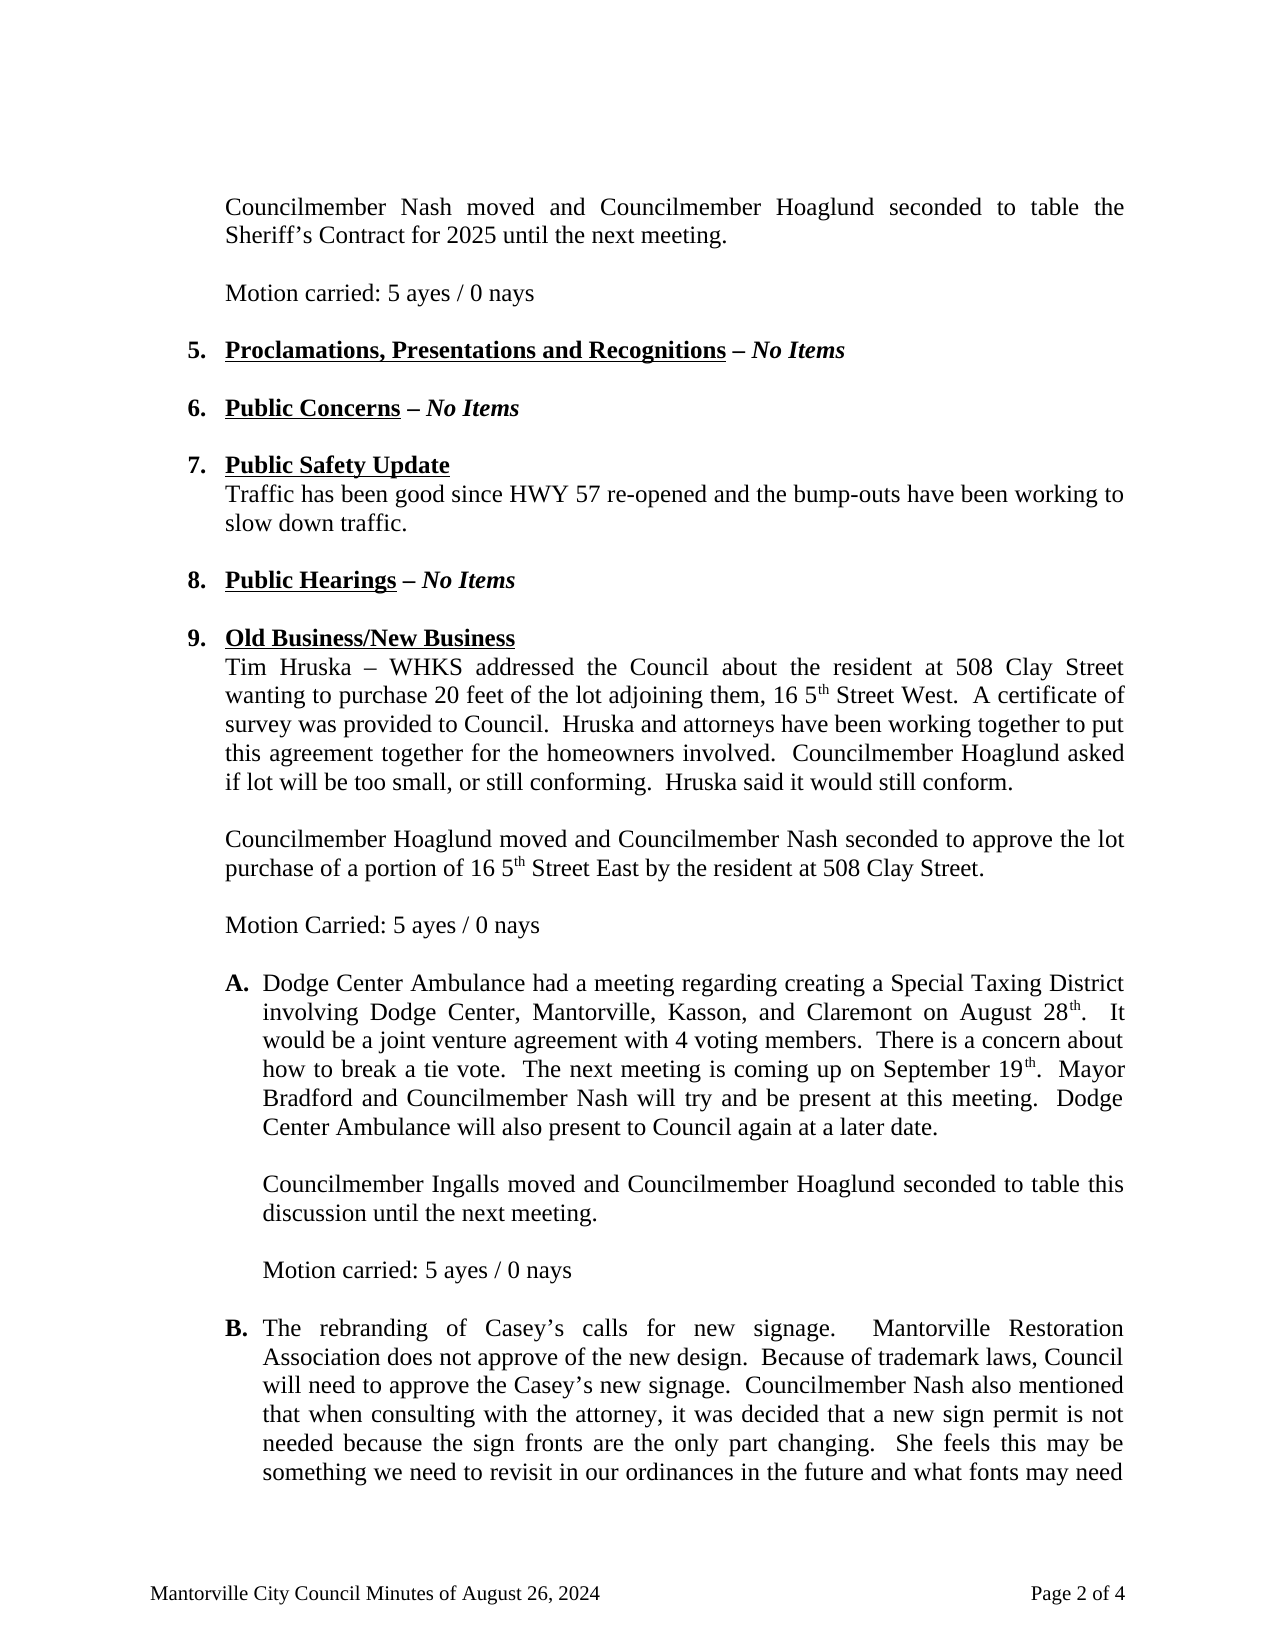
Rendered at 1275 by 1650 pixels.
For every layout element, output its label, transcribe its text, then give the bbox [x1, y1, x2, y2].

list Public Hearings – No Items [187, 566, 1125, 594]
list Old Business/New Business [187, 623, 1125, 652]
list Proclamations, Presentations and Recognitions – No Items [187, 336, 1125, 364]
text Tim Hruska – WHKS addressed the Council about the resident at 508 Clay Street wanting to purchase 20 feet of the lot adjoining them, 16 5th Street West. A certificate of survey was provided to Council. Hruska and attorneys have been working together to put this agreement together for the homeowners involved. Councilmember Hoaglund asked if lot will be too small, or still conforming. Hruska said it would still conform. [225, 652, 1125, 796]
list Dodge Center Ambulance had a meeting regarding creating a Special Taxing District involving Dodge Center, Mantorville, Kasson, and Claremont on August 28th. It would be a joint venture agreement with 4 voting members. There is a concern about how to break a tie vote. The next meeting is coming up on September 19th. Mayor Bradford and Councilmember Nash will try and be present at this meeting. Dodge Center Ambulance will also present to Council again at a later date. [225, 968, 1125, 1141]
list Councilmember Ingalls moved and Councilmember Hoaglund seconded to table this discussion until the next meeting. [262, 1169, 1125, 1227]
text Traffic has been good since HWY 57 re-opened and the bump-outs have been working to slow down traffic. [225, 479, 1125, 537]
text Councilmember Hoaglund moved and Councilmember Nash seconded to approve the lot purchase of a portion of 16 5th Street East by the resident at 508 Clay Street. [225, 824, 1125, 882]
list Public Concerns – No Items [187, 393, 1125, 422]
list Public Safety Update [187, 451, 1125, 479]
list Councilmember Nash moved and Councilmember Hoaglund seconded to table the Sheriff’s Contract for 2025 until the next meeting. [225, 192, 1125, 249]
list Motion carried: 5 ayes / 0 nays [262, 1256, 1125, 1284]
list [225, 1313, 1125, 1486]
text Motion Carried: 5 ayes / 0 nays [225, 911, 1125, 939]
list Motion carried: 5 ayes / 0 nays [225, 278, 1125, 307]
